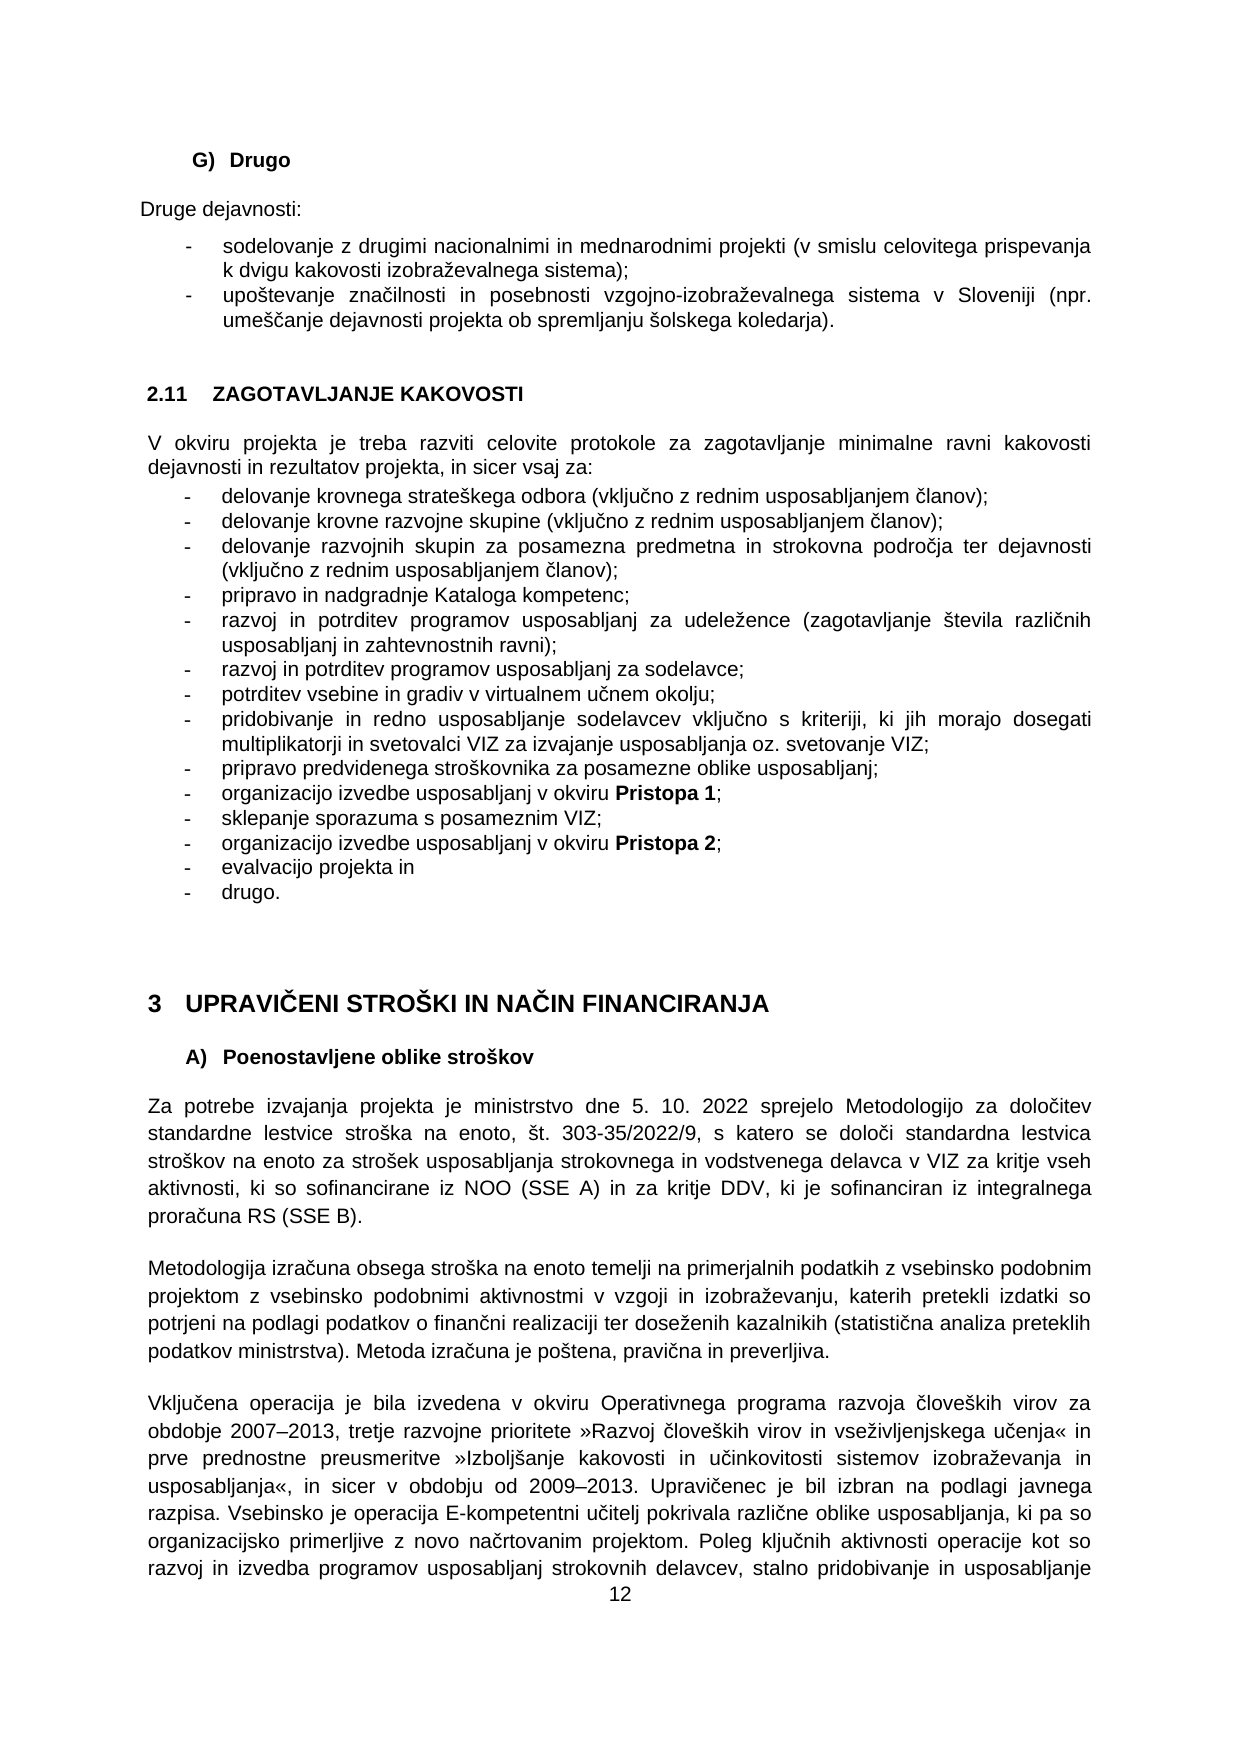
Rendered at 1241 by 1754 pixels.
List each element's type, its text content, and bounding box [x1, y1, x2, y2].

list drugo. [184, 880, 1093, 904]
list delovanje razvojnih skupin za posamezna predmetna in strokovna področja ter dejavnosti (vključno z rednim usposabljanjem članov); [184, 533, 1093, 582]
list sklepanje sporazuma s posameznim VIZ; [184, 806, 1093, 830]
list delovanje krovnega strateškega odbora (vključno z rednim usposabljanjem članov); [184, 484, 1093, 508]
text Druge dejavnosti: [140, 197, 1093, 221]
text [148, 1391, 1093, 1580]
subtitle ZAGOTAVLJANJE KAKOVOSTI [147, 382, 1093, 406]
text Za potrebe izvajanja projekta je ministrstvo dne 5. 10. 2022 sprejelo Metodologijo za določitev standardne lestvice stroška na enoto, št. 303-35/2022/9, s katero se določi standardna lestvica stroškov na enoto za strošek usposabljanja strokovnega in vodstvenega delavca v VIZ za kritje vseh aktivnosti, ki so sofinancirane iz NOO (SSE A) in za kritje DDV, ki je sofinanciran iz integralnega proračuna RS (SSE B). [148, 1094, 1093, 1228]
subtitle UPRAVIČENI STROŠKI IN NAČIN FINANCIRANJA [148, 989, 1093, 1017]
list sodelovanje z drugimi nacionalnimi in mednarodnimi projekti (v smislu celovitega prispevanja k dvigu kakovosti izobraževalnega sistema); [185, 234, 1093, 282]
list razvoj in potrditev programov usposabljanj za sodelavce; [184, 657, 1093, 681]
list evalvacijo projekta in [184, 855, 1093, 879]
text V okviru projekta je treba razviti celovite protokole za zagotavljanje minimalne ravni kakovosti dejavnosti in rezultatov projekta, in sicer vsaj za: [148, 431, 1093, 479]
list organizacijo izvedbe usposabljanj v okviru Pristopa 2; [184, 830, 1093, 854]
list delovanje krovne razvojne skupine (vključno z rednim usposabljanjem članov); [184, 509, 1093, 533]
list potrditev vsebine in gradiv v virtualnem učnem okolju; [184, 682, 1093, 706]
list organizacijo izvedbe usposabljanj v okviru Pristopa 1; [184, 781, 1093, 805]
list upoštevanje značilnosti in posebnosti vzgojno-izobraževalnega sistema v Sloveniji (npr. umeščanje dejavnosti projekta ob spremljanju šolskega koledarja). [185, 283, 1093, 331]
list razvoj in potrditev programov usposabljanj za udeležence (zagotavljanje števila različnih usposabljanj in zahtevnostnih ravni); [184, 608, 1093, 656]
list pridobivanje in redno usposabljanje sodelavcev vključno s kriteriji, ki jih morajo dosegati multiplikatorji in svetovalci VIZ za izvajanje usposabljanja oz. svetovanje VIZ; [184, 707, 1093, 755]
list pripravo in nadgradnje Kataloga kompetenc; [184, 583, 1093, 607]
list Poenostavljene oblike stroškov [185, 1045, 1093, 1069]
list Drugo [192, 148, 1093, 172]
list pripravo predvidenega stroškovnika za posamezne oblike usposabljanj; [184, 756, 1093, 780]
text Metodologija izračuna obsega stroška na enoto temelji na primerjalnih podatkih z vsebinsko podobnim projektom z vsebinsko podobnimi aktivnostmi v vzgoji in izobraževanju, katerih pretekli izdatki so potrjeni na podlagi podatkov o finančni realizaciji ter doseženih kazalnikih (statistična analiza preteklih podatkov ministrstva). Metoda izračuna je poštena, pravična in preverljiva. [148, 1256, 1093, 1363]
